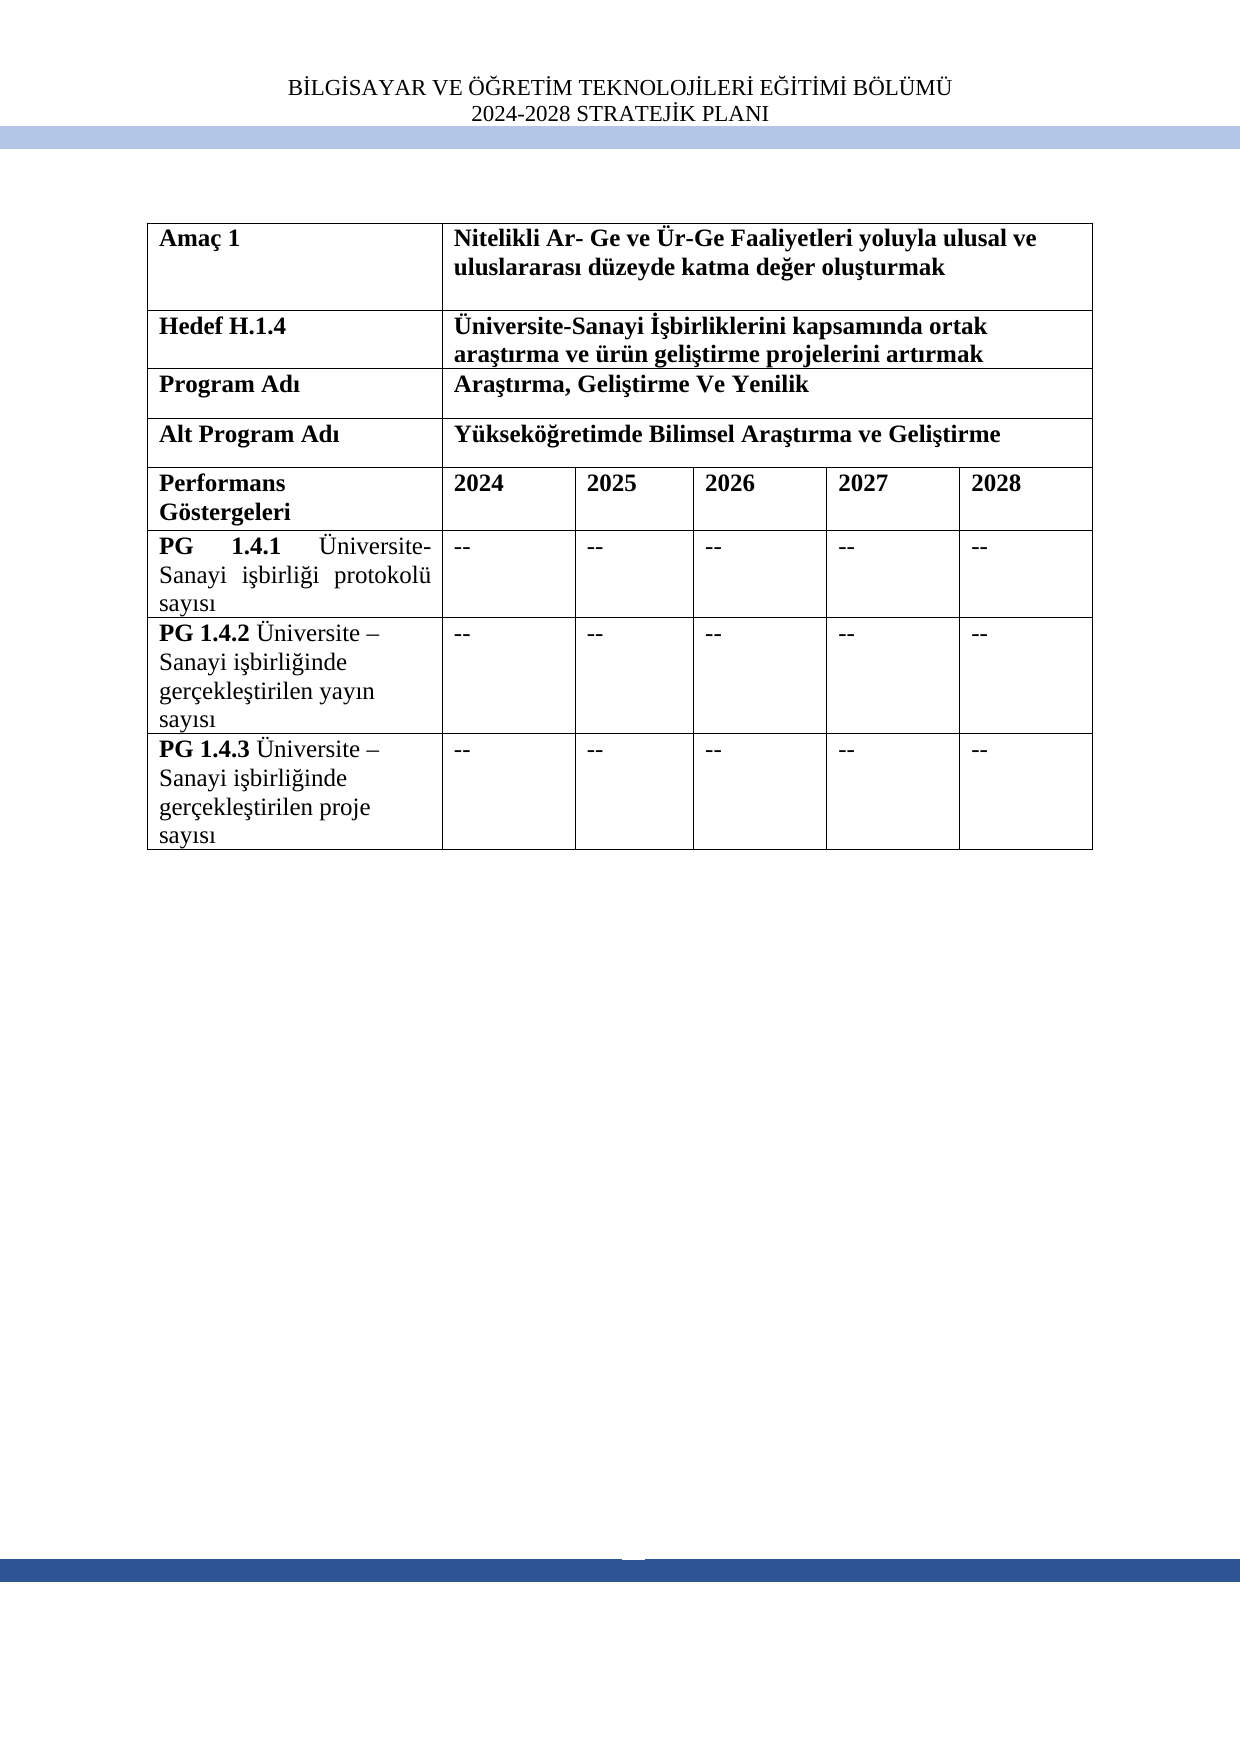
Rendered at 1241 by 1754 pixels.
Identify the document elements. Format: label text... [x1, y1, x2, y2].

table_cell -- [827, 531, 959, 617]
table_cell -- [576, 734, 693, 849]
table_cell -- [960, 734, 1092, 849]
table_header Amaç 1 [148, 224, 442, 310]
table_cell 2024 [443, 468, 575, 530]
table_cell -- [827, 618, 959, 733]
table_cell Üniversite-Sanayi İşbirliklerini kapsamında ortak araştırma ve ürün geliştirme projelerini artırmak [443, 311, 1092, 368]
table_cell -- [443, 734, 575, 849]
table_cell -- [576, 531, 693, 617]
table_cell 2026 [694, 468, 826, 530]
table_cell -- [694, 531, 826, 617]
table_cell Araştırma, Geliştirme Ve Yenilik [443, 369, 1092, 418]
table_cell Performans Göstergeleri [148, 468, 442, 530]
table_cell Alt Program Adı [148, 419, 442, 467]
table_cell -- [827, 734, 959, 849]
table_cell 2027 [827, 468, 959, 530]
table_cell Program Adı [148, 369, 442, 418]
table_cell PG 1.4.1 Üniversite-Sanayi işbirliği protokolü sayısı [148, 531, 442, 617]
table_cell PG 1.4.3 Üniversite –Sanayi işbirliğinde gerçekleştirilen proje sayısı [148, 734, 442, 849]
table_cell PG 1.4.2 Üniversite –Sanayi işbirliğinde gerçekleştirilen yayın sayısı [148, 618, 442, 733]
table_cell 2028 [960, 468, 1092, 530]
table_cell -- [694, 734, 826, 849]
table_cell -- [443, 618, 575, 733]
table_cell -- [960, 618, 1092, 733]
table_header Nitelikli Ar- Ge ve Ür-Ge Faaliyetleri yoluyla ulusal ve uluslararası düzeyde katma değer oluşturmak [443, 224, 1092, 310]
table_cell Yükseköğretimde Bilimsel Araştırma ve Geliştirme [443, 419, 1092, 467]
table_cell -- [443, 531, 575, 617]
table_cell -- [694, 618, 826, 733]
table_cell 2025 [576, 468, 693, 530]
table_cell Hedef H.1.4 [148, 311, 442, 368]
table_cell -- [576, 618, 693, 733]
table_cell -- [960, 531, 1092, 617]
